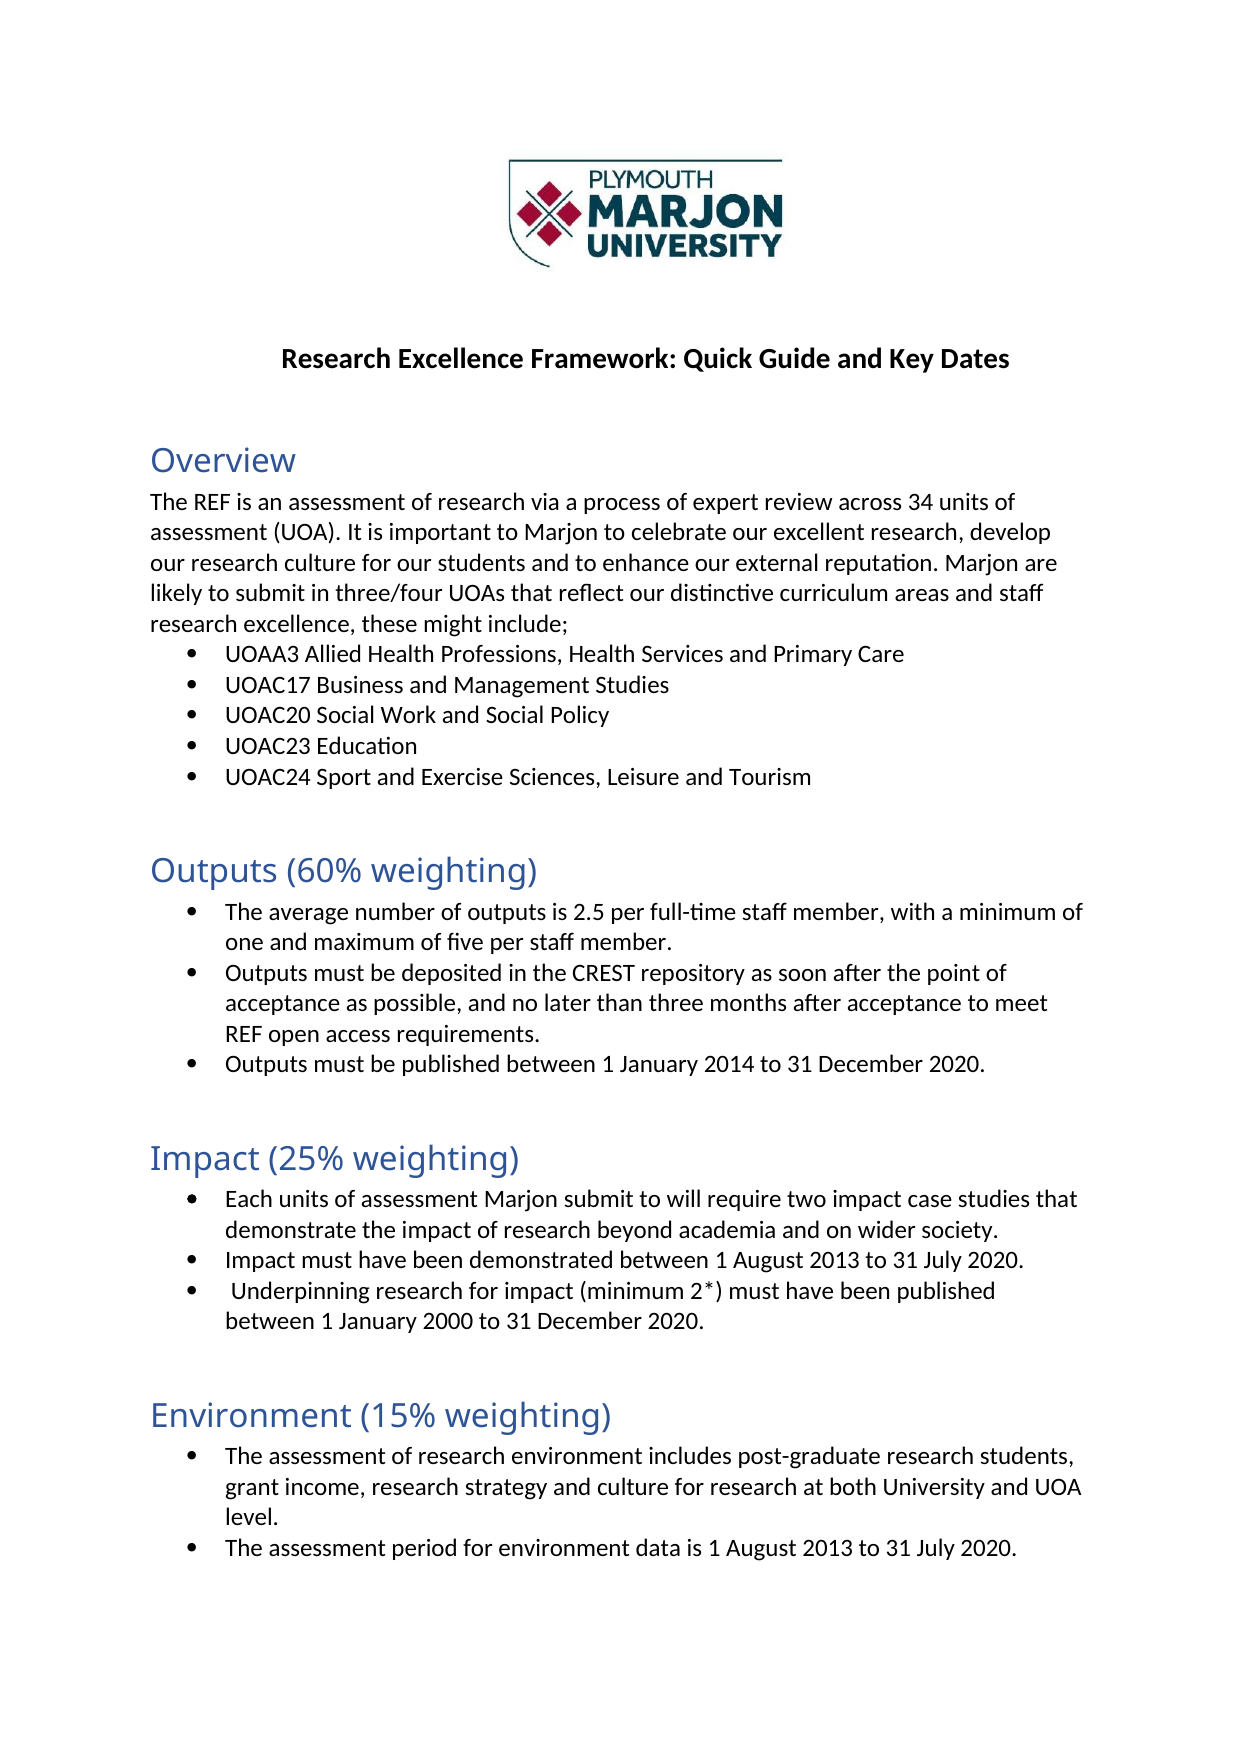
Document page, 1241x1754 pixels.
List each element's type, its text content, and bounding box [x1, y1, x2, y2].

list The average number of outputs is 2.5 per full-time staff member, with a minimum of one and maximum of five per staff member. [187, 896, 1090, 957]
list The assessment period for environment data is 1 August 2013 to 31 July 2020. [187, 1532, 1090, 1562]
list Impact must have been demonstrated between 1 August 2013 to 31 July 2020. [187, 1244, 1090, 1275]
subtitle Impact (25% weighting) [150, 1134, 1090, 1180]
text The REF is an assessment of research via a process of expert review across 34 units of [150, 486, 1090, 517]
list UOAA3 Allied Health Professions, Health Services and Primary Care [187, 639, 1090, 669]
list The assessment of research environment includes post-graduate research students, grant income, research strategy and culture for research at both University and UOA level. [187, 1440, 1090, 1532]
list UOAC24 Sport and Exercise Sciences, Leisure and Tourism [187, 761, 1090, 791]
list Outputs must be deposited in the CREST repository as soon after the point of acceptance as possible, and no later than three months after acceptance to meet REF open access requirements. [187, 957, 1090, 1048]
text assessment (UOA). It is important to Marjon to celebrate our excellent research, develop our research culture for our students and to enhance our external reputation. Marjon are likely to submit in three/four UOAs that reflect our distinctive curriculum areas and staff research excellence, these might include; [150, 517, 1090, 639]
list UOAC23 Education [187, 730, 1090, 761]
subtitle Overview [150, 437, 1090, 482]
list UOAC17 Business and Management Studies [187, 669, 1090, 700]
subtitle Environment (15% weighting) [150, 1391, 1090, 1437]
list Outputs must be published between 1 January 2014 to 31 December 2020. [187, 1048, 1090, 1079]
list UOAC20 Social Work and Social Policy [187, 700, 1090, 730]
picture [500, 150, 791, 272]
list Each units of assessment Marjon submit to will require two impact case studies that demonstrate the impact of research beyond academia and on wider society. [187, 1183, 1090, 1244]
list Underpinning research for impact (minimum 2*) must have been published between 1 January 2000 to 31 December 2020. [187, 1275, 1090, 1336]
title Research Excellence Framework: Quick Guide and Key Dates [201, 341, 1090, 376]
subtitle Outputs (60% weighting) [150, 847, 1090, 892]
